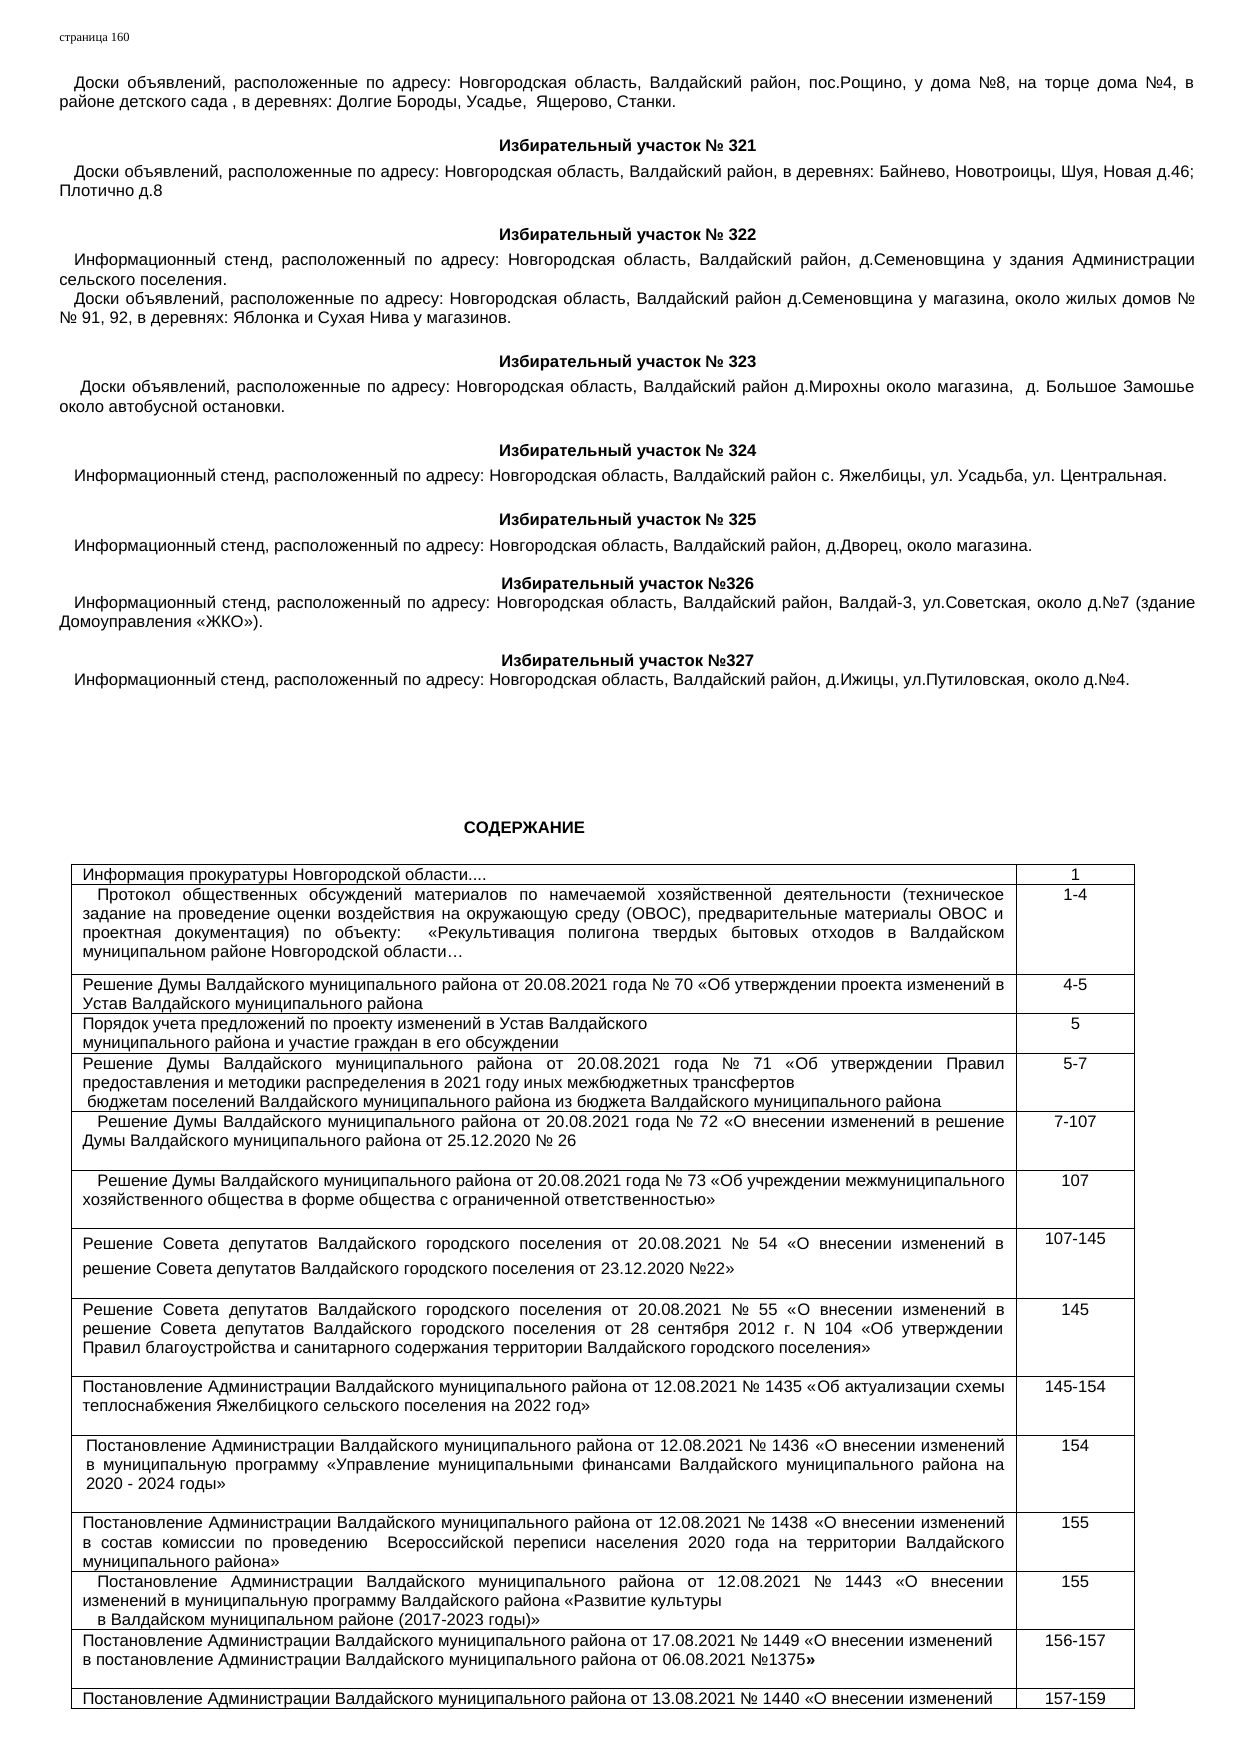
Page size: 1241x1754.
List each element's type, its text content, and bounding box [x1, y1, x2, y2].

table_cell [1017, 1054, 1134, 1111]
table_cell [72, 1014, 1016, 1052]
text Доски объявлений, расположенные по адресу: Новгородская область, Валдайский район, в деревнях: Байнево, Новотроицы, Шуя, Новая д.46; Плотично д.8 [59, 161, 1196, 200]
text Доски объявлений, расположенные по адресу: Новгородская область, Валдайский район д.Семеновщина у магазина, около жилых домов № № 91, 92, в деревнях: Яблонка и Сухая Нива у магазинов. [59, 288, 1196, 327]
text Избирательный участок №326 [59, 574, 1196, 593]
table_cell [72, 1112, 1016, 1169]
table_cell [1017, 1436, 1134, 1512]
subtitle Избирательный участок № 323 [59, 352, 1196, 371]
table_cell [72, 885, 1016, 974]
subtitle Избирательный участок № 322 [59, 225, 1196, 244]
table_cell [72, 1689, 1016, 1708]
text Информационный стенд, расположенный по адресу: Новгородская область, Валдайский район, д.Дворец, около магазина. [59, 536, 1196, 555]
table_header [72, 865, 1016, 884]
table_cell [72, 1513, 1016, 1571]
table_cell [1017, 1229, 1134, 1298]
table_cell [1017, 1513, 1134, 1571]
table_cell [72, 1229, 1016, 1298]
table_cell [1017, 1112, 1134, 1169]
subtitle Избирательный участок № 321 [59, 136, 1196, 155]
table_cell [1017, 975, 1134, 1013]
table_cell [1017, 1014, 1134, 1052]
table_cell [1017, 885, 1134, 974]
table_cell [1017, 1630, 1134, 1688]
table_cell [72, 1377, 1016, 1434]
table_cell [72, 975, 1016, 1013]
subtitle Избирательный участок № 324 [59, 441, 1196, 460]
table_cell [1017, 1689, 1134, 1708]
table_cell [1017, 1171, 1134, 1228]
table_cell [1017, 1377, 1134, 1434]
text Информационный стенд, расположенный по адресу: Новгородская область, Валдайский район с. Яжелбицы, ул. Усадьба, ул. Центральная. [59, 466, 1196, 485]
text Доски объявлений, расположенные по адресу: Новгородская область, Валдайский район, пос.Рощино, у дома №8, на торце дома №4, в районе детского сада , в деревнях: Долгие Бороды, Усадье, Ящерово, Станки. [59, 73, 1196, 111]
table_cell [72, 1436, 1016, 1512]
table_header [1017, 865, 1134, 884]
text СОДЕРЖАНИЕ [0, 813, 1063, 838]
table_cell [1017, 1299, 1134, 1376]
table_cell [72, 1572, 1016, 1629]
text Информационный стенд, расположенный по адресу: Новгородская область, Валдайский район, Валдай-3, ул.Советская, около д.№7 (здание Домоуправления «ЖКО»). [59, 593, 1196, 631]
subtitle Избирательный участок № 325 [59, 510, 1196, 529]
text Информационный стенд, расположенный по адресу: Новгородская область, Валдайский район, д.Семеновщина у здания Администрации сельского поселения. [59, 250, 1196, 288]
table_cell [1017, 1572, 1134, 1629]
text Избирательный участок №327 [59, 651, 1196, 670]
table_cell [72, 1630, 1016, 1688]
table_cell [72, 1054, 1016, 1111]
text Доски объявлений, расположенные по адресу: Новгородская область, Валдайский район д.Мирохны около магазина, д. Большое Замошье около автобусной остановки. [59, 377, 1196, 416]
text Информационный стенд, расположенный по адресу: Новгородская область, Валдайский район, д.Ижицы, ул.Путиловская, около д.№4. [59, 670, 1196, 689]
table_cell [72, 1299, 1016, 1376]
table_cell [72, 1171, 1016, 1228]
